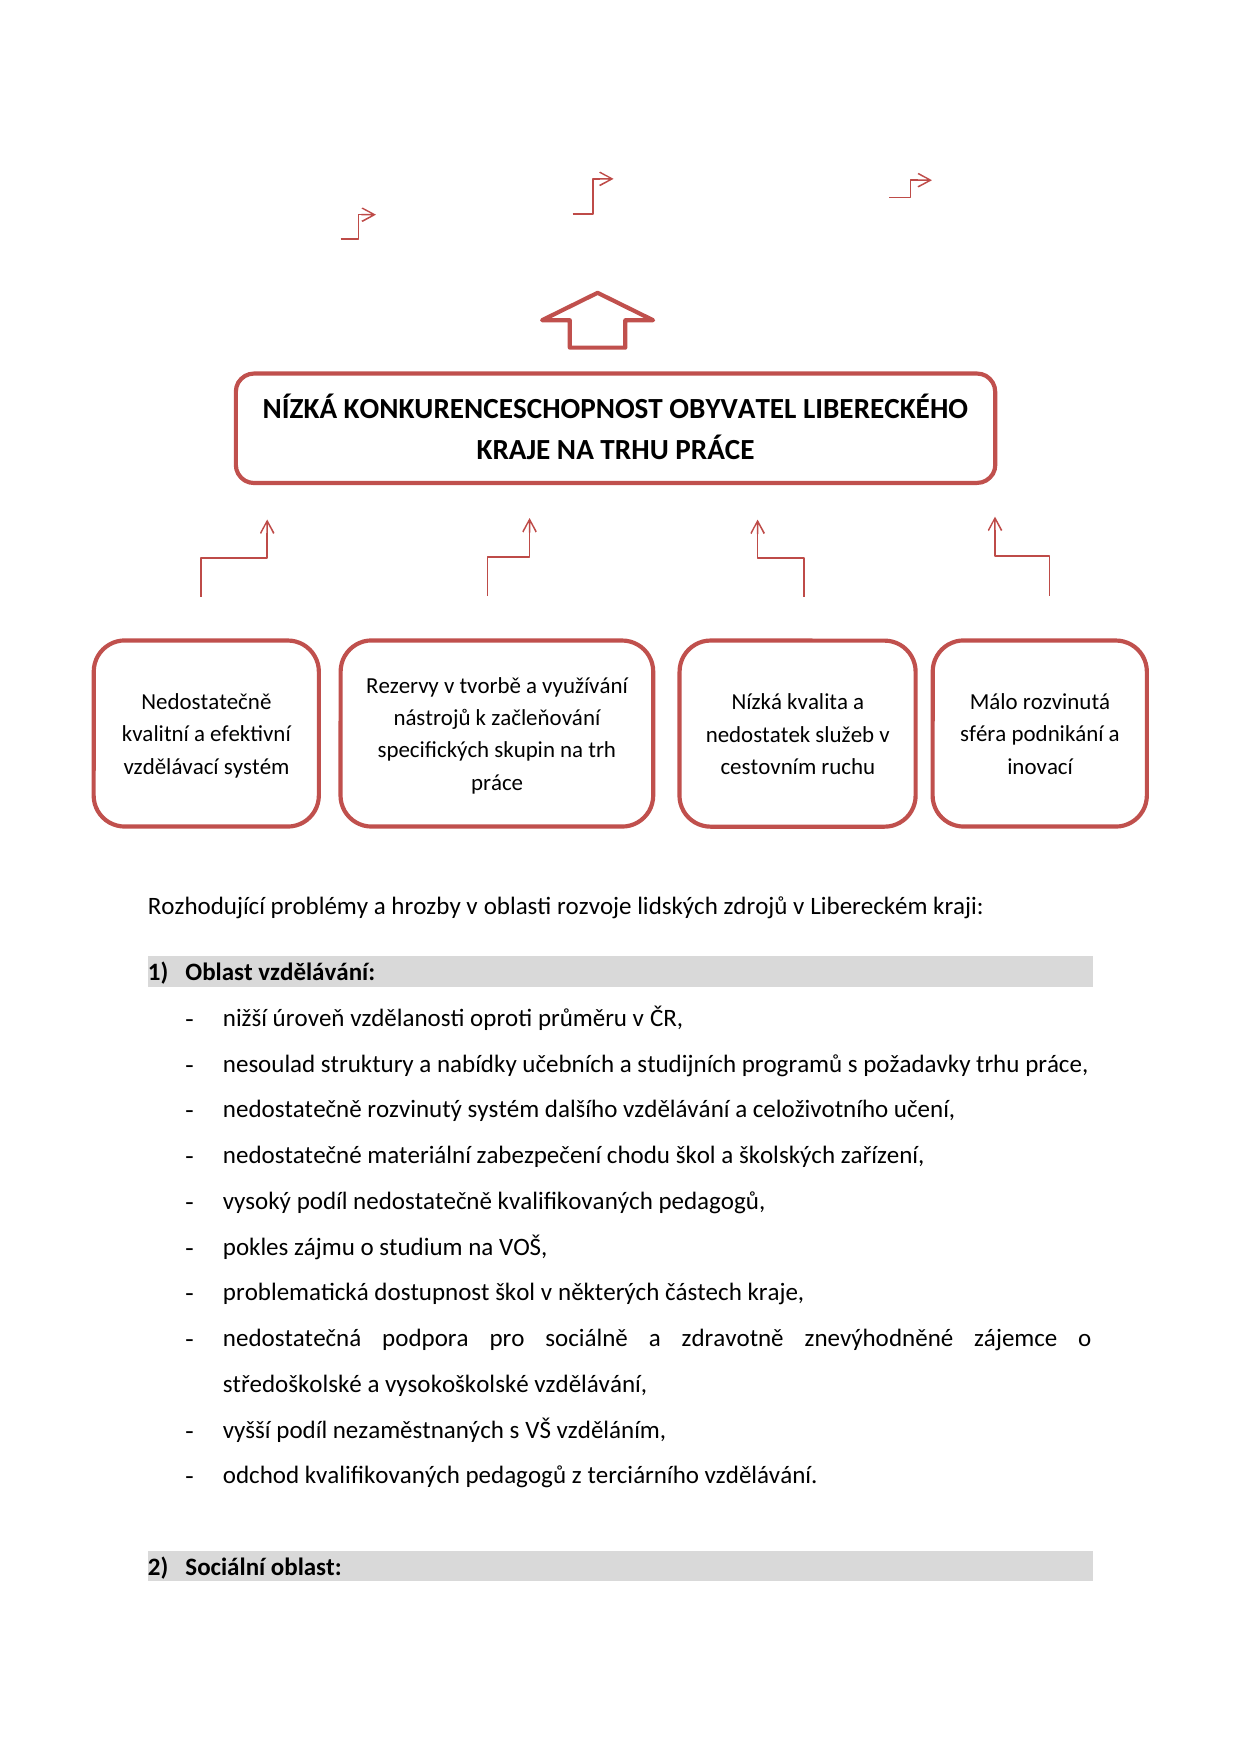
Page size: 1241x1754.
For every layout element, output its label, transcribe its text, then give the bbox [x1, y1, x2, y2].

list Oblast vzdělávání: [148, 956, 1093, 987]
list nedostatečně rozvinutý systém dalšího vzdělávání a celoživotního učení, [185, 1094, 1093, 1124]
list nižší úroveň vzdělanosti oproti průměru v ČR, [185, 1002, 1093, 1033]
list vyšší podíl nezaměstnaných s VŠ vzděláním, [185, 1414, 1093, 1444]
list nedostatečná podpora pro sociálně a zdravotně znevýhodněné zájemce o středoškolské a vysokoškolské vzdělávání, [185, 1322, 1093, 1398]
list nesoulad struktury a nabídky učebních a studijních programů s požadavky trhu práce, [185, 1048, 1093, 1078]
list problematická dostupnost škol v některých částech kraje, [185, 1277, 1093, 1307]
list Sociální oblast: [148, 1551, 1093, 1581]
list nedostatečné materiální zabezpečení chodu škol a školských zařízení, [185, 1139, 1093, 1170]
list vysoký podíl nedostatečně kvalifikovaných pedagogů, [185, 1185, 1093, 1216]
text Rozhodující problémy a hrozby v oblasti rozvoje lidských zdrojů v Libereckém kraji: [148, 890, 1093, 920]
list pokles zájmu o studium na VOŠ, [185, 1231, 1093, 1261]
list odchod kvalifikovaných pedagogů z terciárního vzdělávání. [185, 1459, 1093, 1490]
